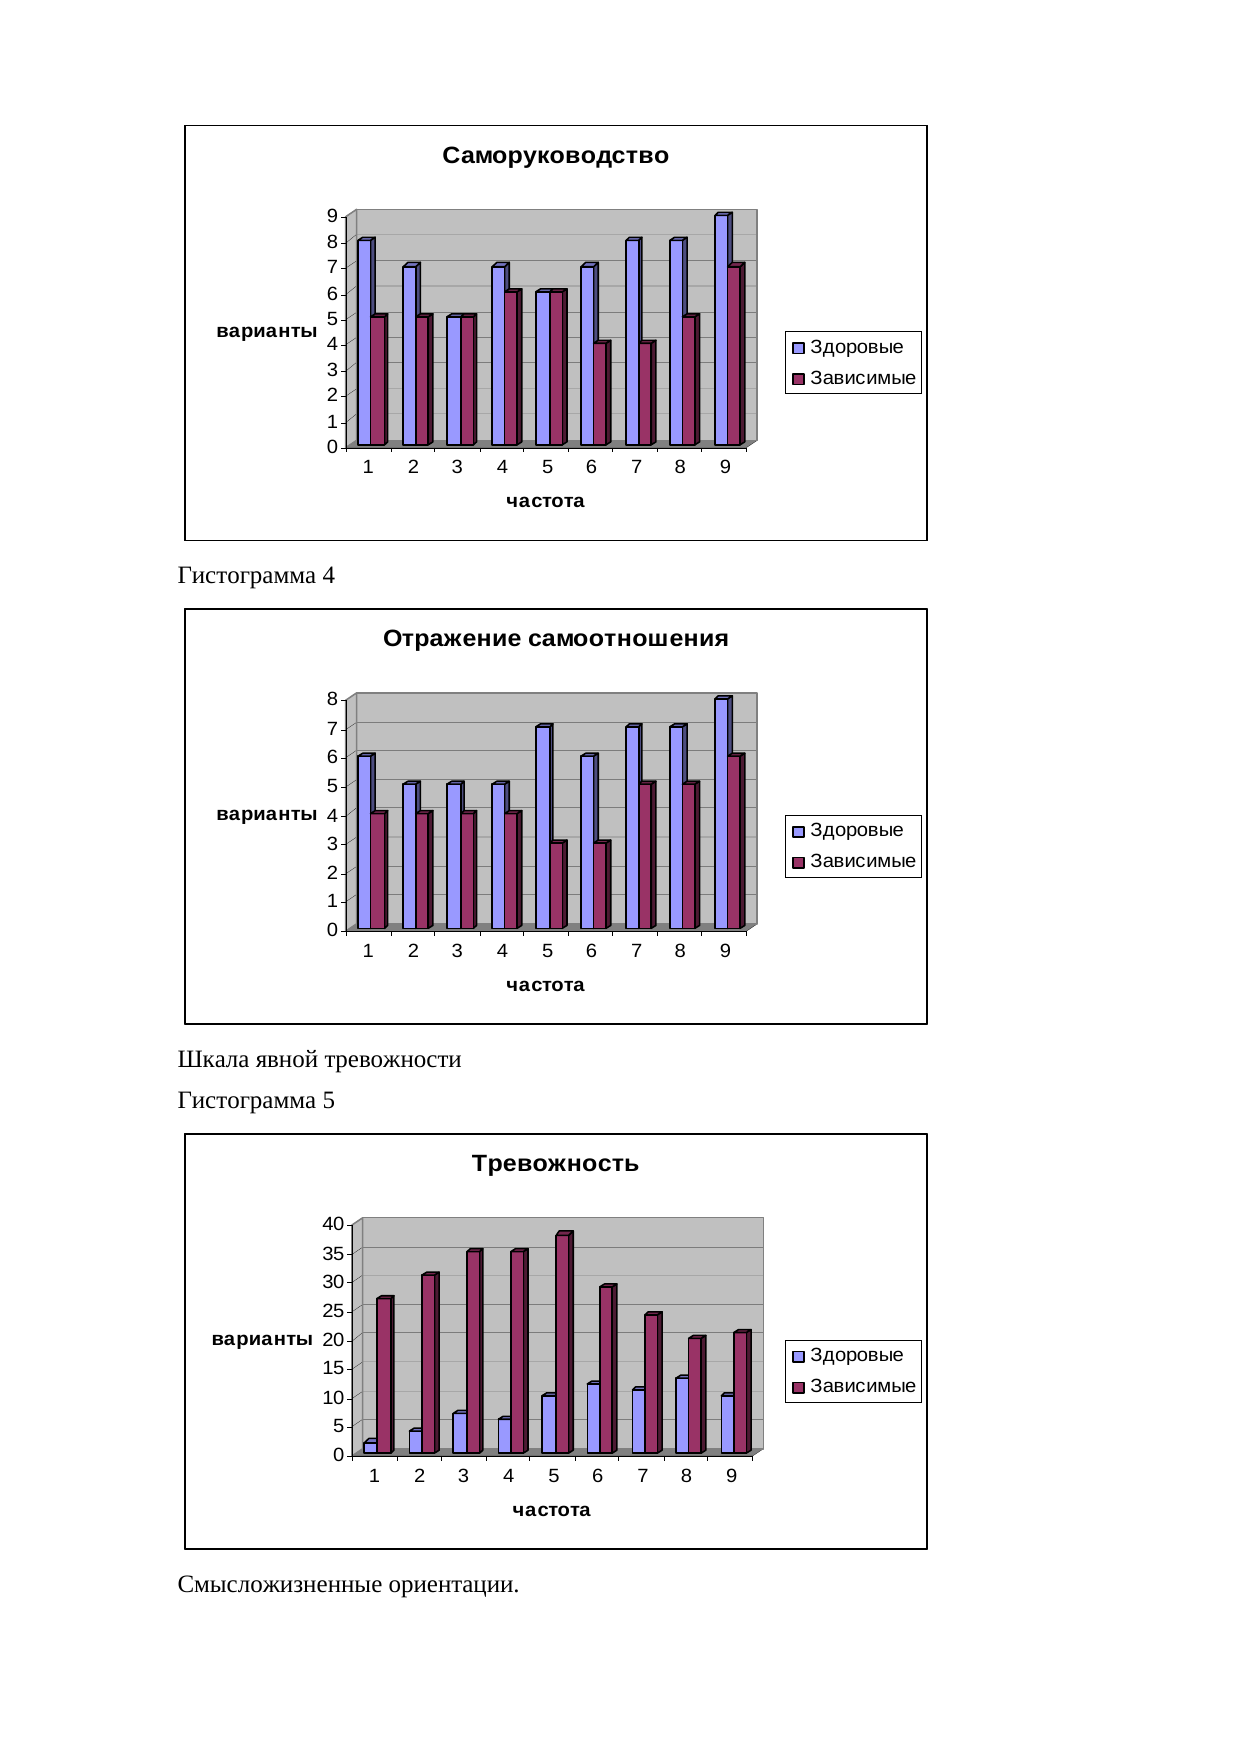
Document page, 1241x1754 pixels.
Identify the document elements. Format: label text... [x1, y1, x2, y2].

text Шкала явной тревожности [118, 1044, 1122, 1073]
text Гистограмма 5 [118, 1085, 1122, 1114]
text Гистограмма 4 [118, 560, 1122, 589]
text Смысложизненные ориентации. [118, 1569, 1122, 1597]
